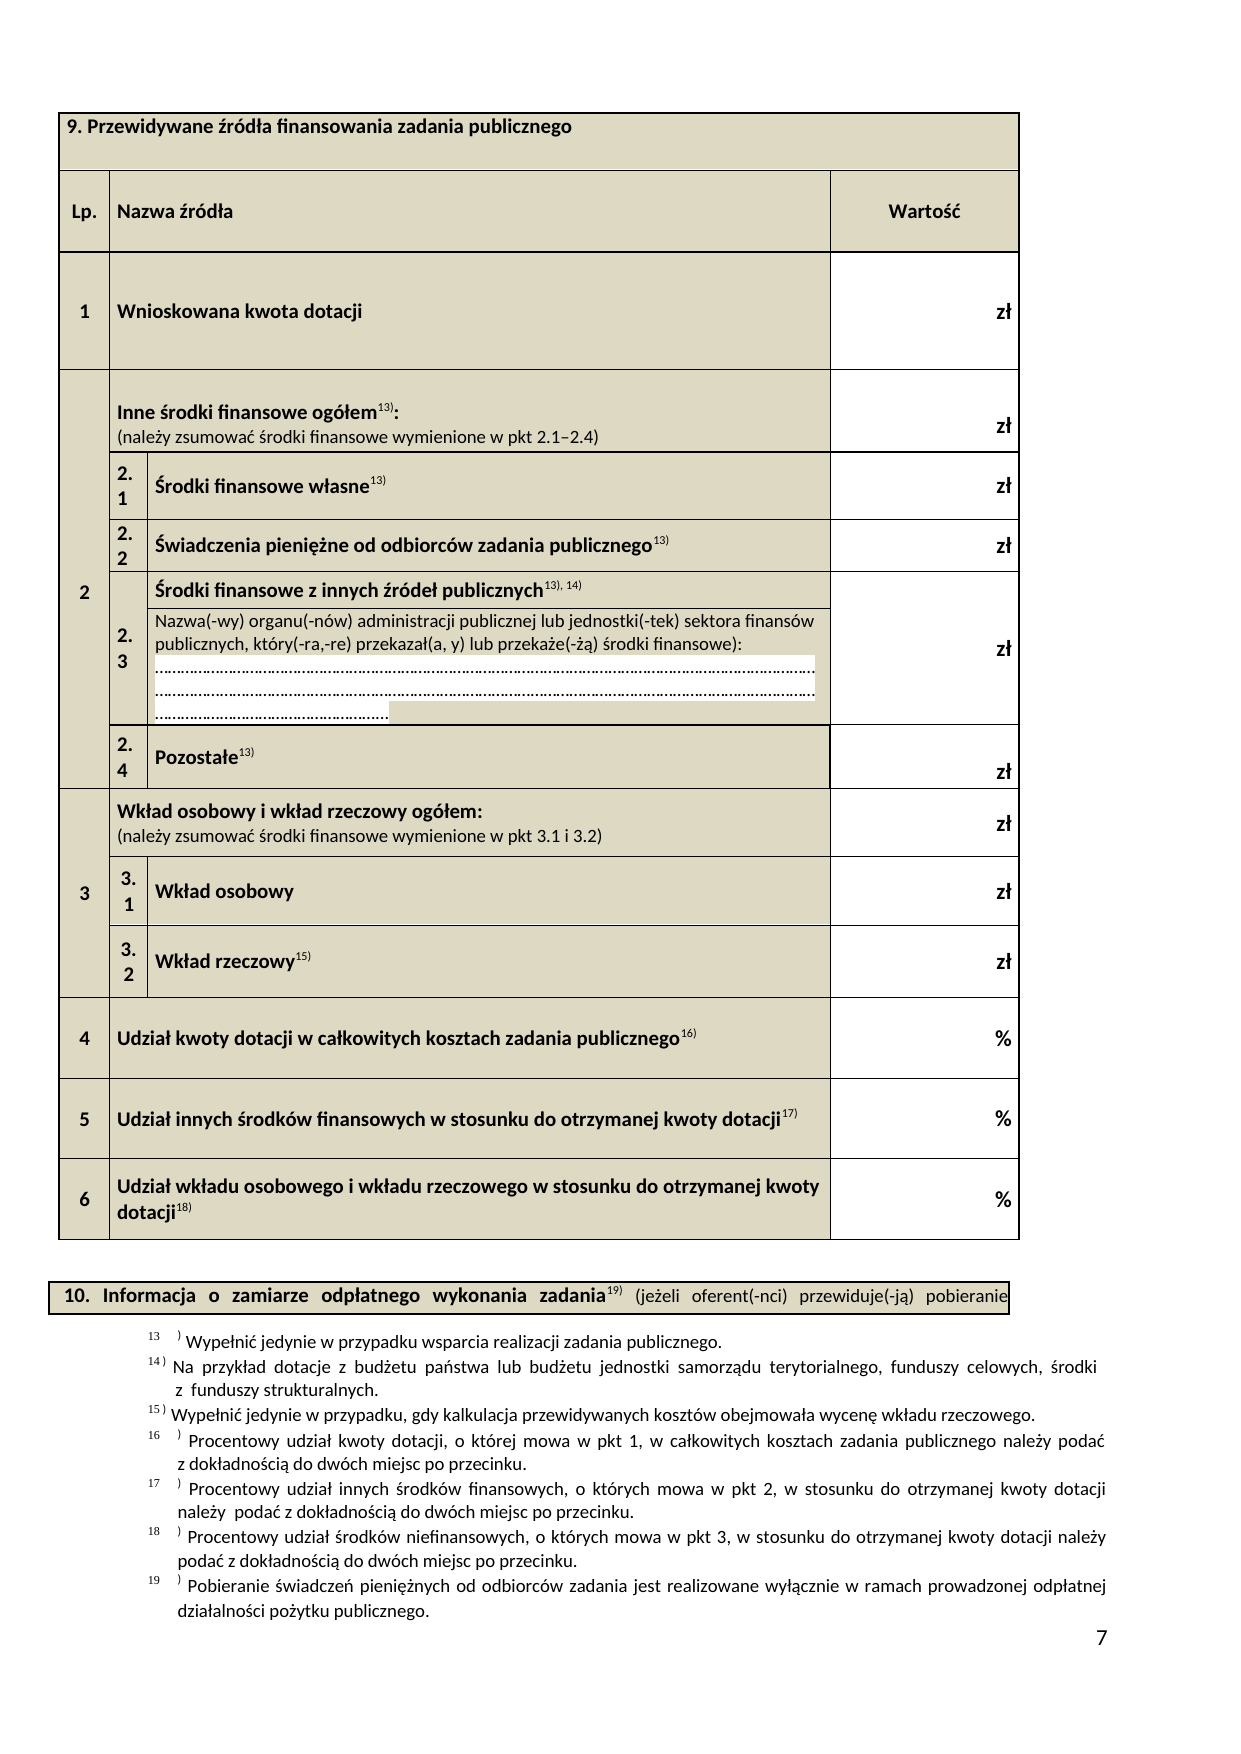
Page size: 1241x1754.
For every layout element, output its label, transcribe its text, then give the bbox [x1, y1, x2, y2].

table_header 9. Przewidywane źródła finansowania zadania publicznego [60, 114, 1018, 169]
table_cell 2.3 [110, 572, 147, 724]
table_cell zł [831, 370, 1018, 451]
table_cell Świadczenia pieniężne od odbiorców zadania publicznego) [148, 520, 830, 571]
table_cell 2.1 [110, 453, 147, 519]
table_cell 4 [60, 998, 109, 1078]
table_cell Środki finansowe własne) [148, 453, 830, 519]
table_cell zł [831, 789, 1018, 856]
table_cell % [831, 1079, 1018, 1158]
table_cell Lp. [60, 171, 109, 251]
table_cell zł [831, 453, 1018, 519]
table_cell Wnioskowana kwota dotacji [110, 253, 830, 369]
table_cell Inne środki finansowe ogółem): (należy zsumować środki finansowe wymienione w pkt 2.1–2.4) [110, 370, 830, 451]
table_cell Środki finansowe z innych źródeł publicznych), ) [148, 572, 830, 608]
table_cell 5 [60, 1079, 109, 1158]
table_cell Wkład rzeczowy) [148, 926, 830, 997]
table_cell 2.4 [110, 726, 147, 788]
table_cell zł [831, 725, 1018, 788]
table_cell zł [831, 520, 1018, 571]
table_cell % [831, 998, 1018, 1078]
table_cell 3.1 [110, 857, 147, 924]
table_cell 3.2 [110, 926, 147, 997]
table_cell 1 [60, 253, 109, 369]
table_cell Nazwa źródła [110, 171, 830, 251]
table_cell Udział wkładu osobowego i wkładu rzeczowego w stosunku do otrzymanej kwoty dotacji) [110, 1159, 830, 1239]
table_cell 2 [60, 370, 109, 788]
table_cell Udział kwoty dotacji w całkowitych kosztach zadania publicznego) [110, 998, 830, 1078]
table_cell Wartość [831, 171, 1018, 251]
table_cell zł [831, 857, 1018, 924]
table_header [50, 1283, 1008, 1313]
table_cell Nazwa(-wy) organu(-nów) administracji publicznej lub jednostki(-tek) sektora finansów publicznych, który(-ra,-re) przekazał(a, y) lub przekaże(-żą) środki finansowe): ……………………………………………………………………………………………………………………………………………………………………………………………………………………………………………………………………………………………………………………………... [148, 609, 830, 724]
table_cell Pozostałe) [148, 726, 829, 788]
table_cell Udział innych środków finansowych w stosunku do otrzymanej kwoty dotacji) [110, 1079, 830, 1158]
table_cell 3 [60, 789, 109, 997]
table_cell % [831, 1159, 1018, 1239]
table_cell 2.2 [110, 520, 147, 571]
table_cell Wkład osobowy [148, 857, 830, 924]
table_cell Wkład osobowy i wkład rzeczowy ogółem: (należy zsumować środki finansowe wymienione w pkt 3.1 i 3.2) [110, 789, 830, 856]
table_cell zł [831, 253, 1018, 369]
table_cell zł [831, 572, 1018, 724]
table_cell zł [831, 926, 1018, 997]
table_cell 6 [60, 1159, 109, 1239]
